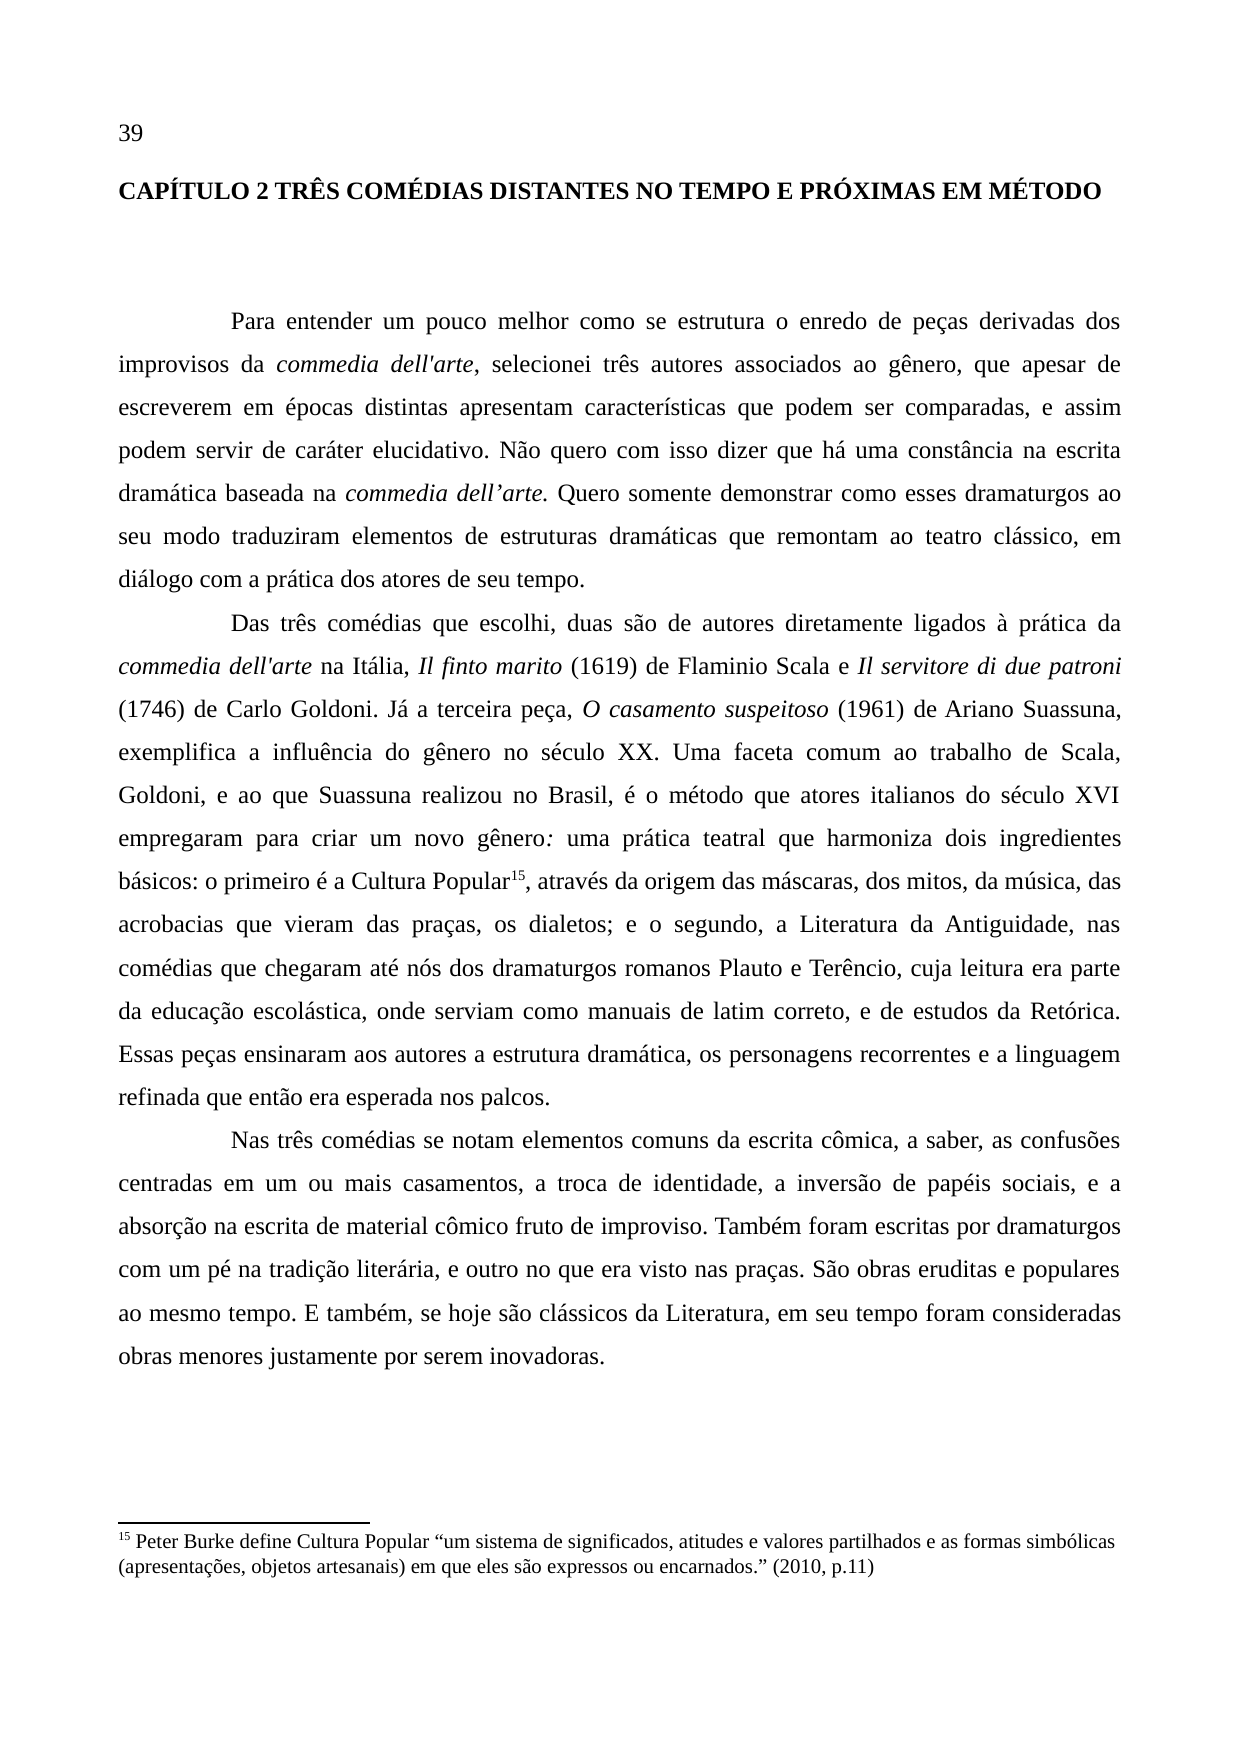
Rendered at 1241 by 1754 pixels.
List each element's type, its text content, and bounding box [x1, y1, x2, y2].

text Para entender um pouco melhor como se estrutura o enredo de peças derivadas dos improvisos da commedia dell'arte, selecionei três autores associados ao gênero, que apesar de escreverem em épocas distintas apresentam características que podem ser comparadas, e assim podem servir de caráter elucidativo. Não quero com isso dizer que há uma constância na escrita dramática baseada na commedia dell’arte. Quero somente demonstrar como esses dramaturgos ao seu modo traduziram elementos de estruturas dramáticas que remontam ao teatro clássico, em diálogo com a prática dos atores de seu tempo. [118, 306, 1122, 593]
text Das três comédias que escolhi, duas são de autores diretamente ligados à prática da commedia dell'arte na Itália, Il finto marito (1619) de Flaminio Scala e Il servitore di due patroni (1746) de Carlo Goldoni. Já a terceira peça, O casamento suspeitoso (1961) de Ariano Suassuna, exemplifica a influência do gênero no século XX. Uma faceta comum ao trabalho de Scala, Goldoni, e ao que Suassuna realizou no Brasil, é o método que atores italianos do século XVI empregaram para criar um novo gênero: uma prática teatral que harmoniza dois ingredientes básicos: o primeiro é a Cultura Popular, através da origem das máscaras, dos mitos, da música, das acrobacias que vieram das praças, os dialetos; e o segundo, a Literatura da Antiguidade, nas comédias que chegaram até nós dos dramaturgos romanos Plauto e Terêncio, cuja leitura era parte da educação escolástica, onde serviam como manuais de latim correto, e de estudos da Retórica. Essas peças ensinaram aos autores a estrutura dramática, os personagens recorrentes e a linguagem refinada que então era esperada nos palcos. [118, 608, 1122, 1111]
text CAPÍTULO 2 TRÊS COMÉDIAS DISTANTES NO TEMPO E PRÓXIMAS EM MÉTODO [118, 176, 1122, 205]
text Nas três comédias se notam elementos comuns da escrita cômica, a saber, as confusões centradas em um ou mais casamentos, a troca de identidade, a inversão de papéis sociais, e a absorção na escrita de material cômico fruto de improviso. Também foram escritas por dramaturgos com um pé na tradição literária, e outro no que era visto nas praças. São obras eruditas e populares ao mesmo tempo. E também, se hoje são clássicos da Literatura, em seu tempo foram consideradas obras menores justamente por serem inovadoras. [118, 1125, 1122, 1369]
